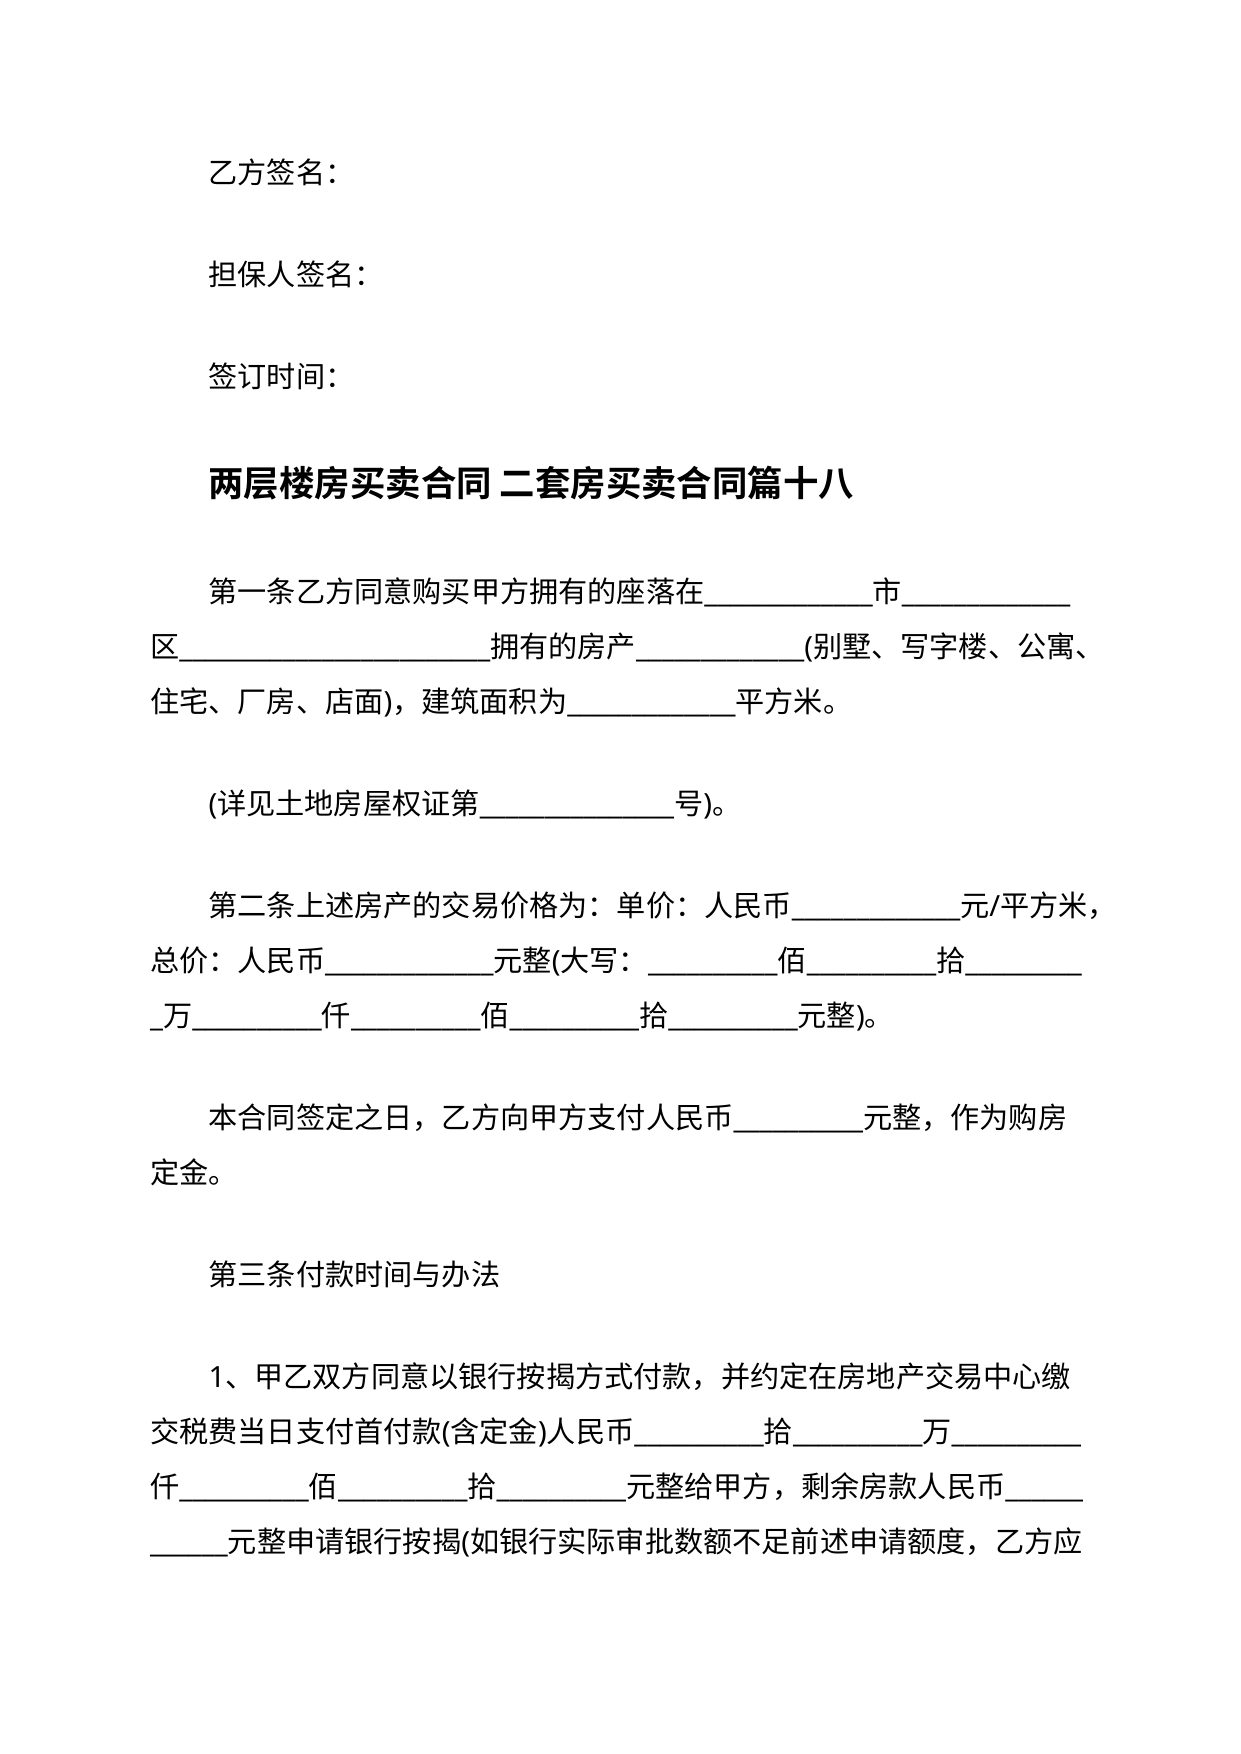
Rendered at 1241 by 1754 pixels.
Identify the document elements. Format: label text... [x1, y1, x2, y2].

text 签订时间： [150, 353, 1090, 396]
text 第三条付款时间与办法 [150, 1251, 1090, 1294]
text 第二条上述房产的交易价格为：单价：人民币_____________元/平方米，总价：人民币_____________元整(大写：__________佰__________拾__________万__________仟__________佰__________拾__________元整)。 [150, 883, 1090, 1035]
text (详见土地房屋权证第_______________号)。 [150, 781, 1090, 823]
text 第一条乙方同意购买甲方拥有的座落在_____________市_____________区________________________拥有的房产_____________(别墅、写字楼、公寓、住宅、厂房、店面)，建筑面积为_____________平方米。 [150, 569, 1090, 721]
text 两层楼房买卖合同 二套房买卖合同篇十八 [150, 455, 1090, 507]
text 本合同签定之日，乙方向甲方支付人民币__________元整，作为购房定金。 [150, 1095, 1090, 1192]
text 担保人签名： [150, 252, 1090, 294]
text 乙方签名： [150, 150, 1090, 192]
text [150, 1353, 1090, 1561]
